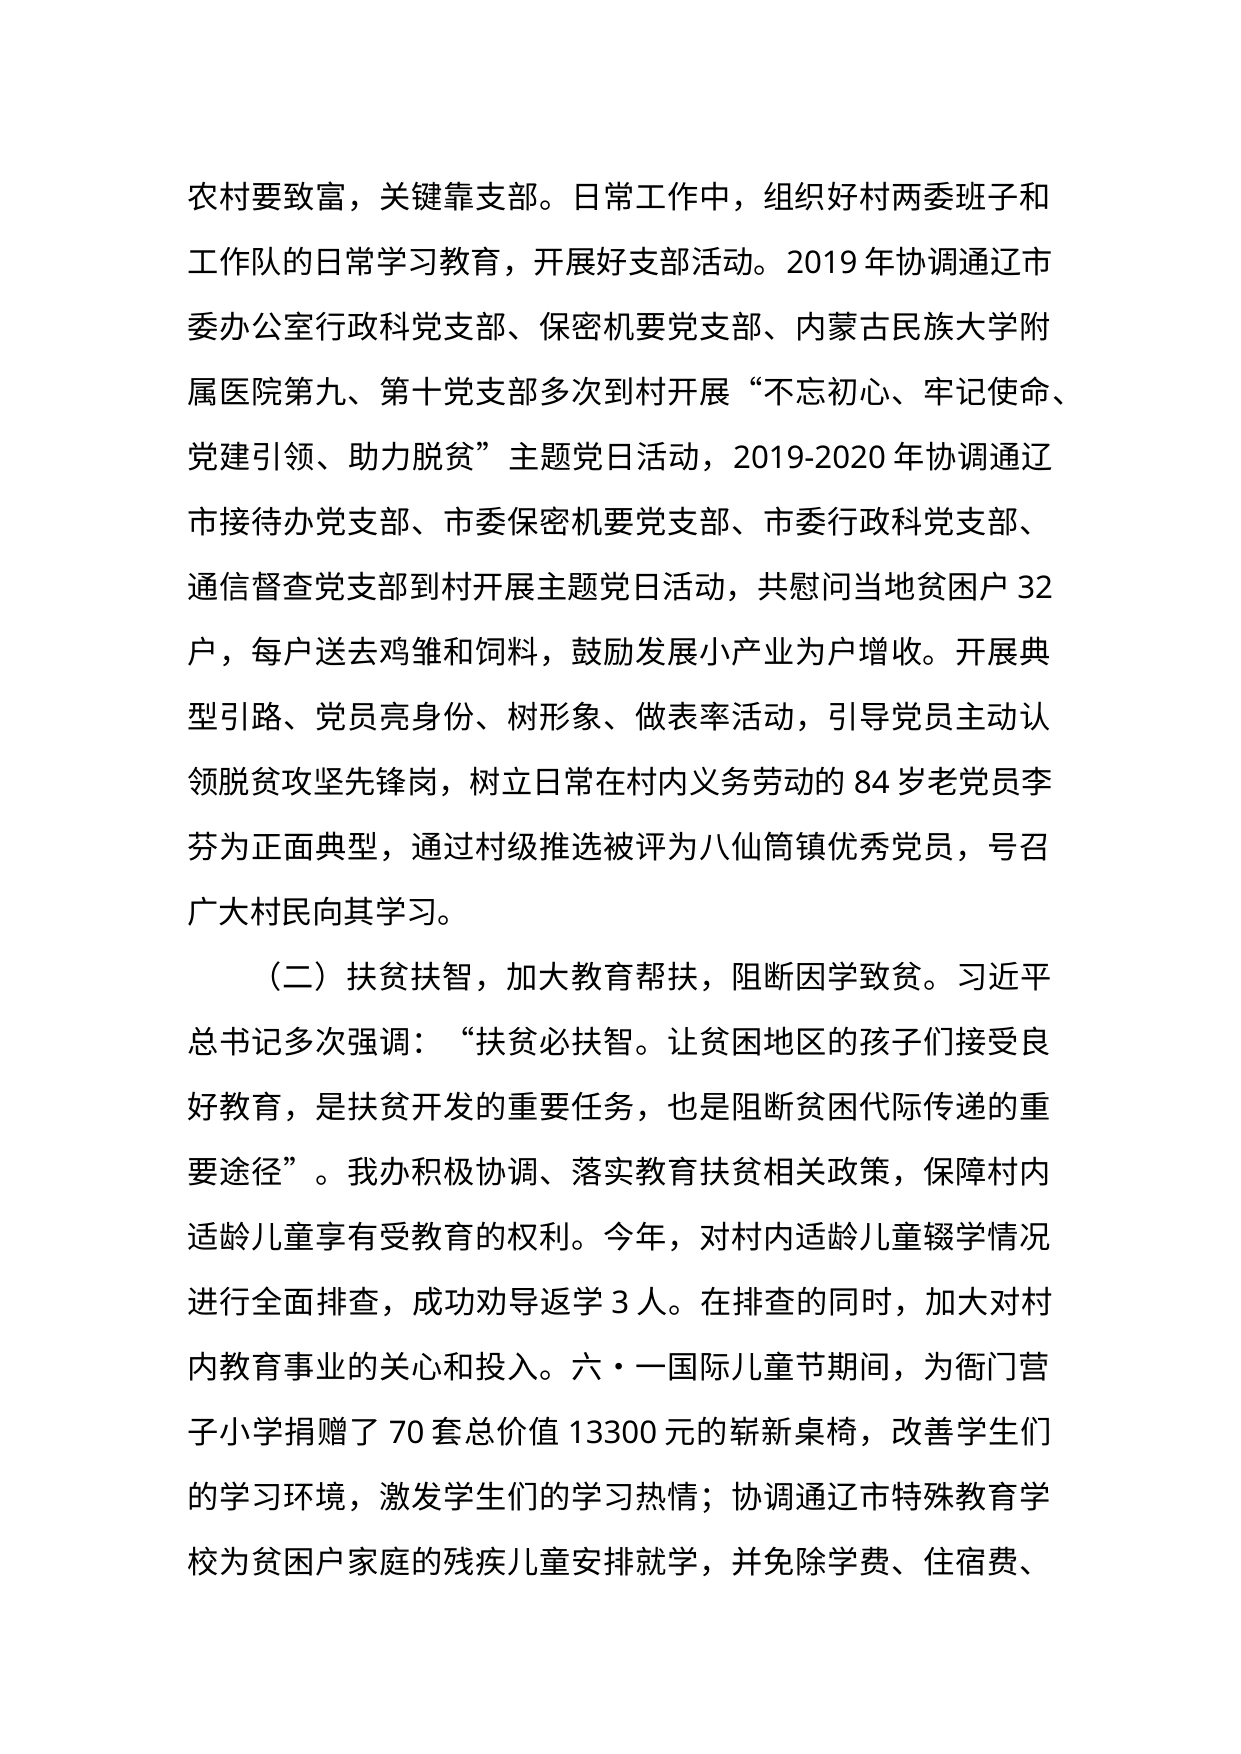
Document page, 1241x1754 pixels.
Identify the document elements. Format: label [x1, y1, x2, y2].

text [187, 942, 1053, 1592]
text [187, 162, 1053, 942]
